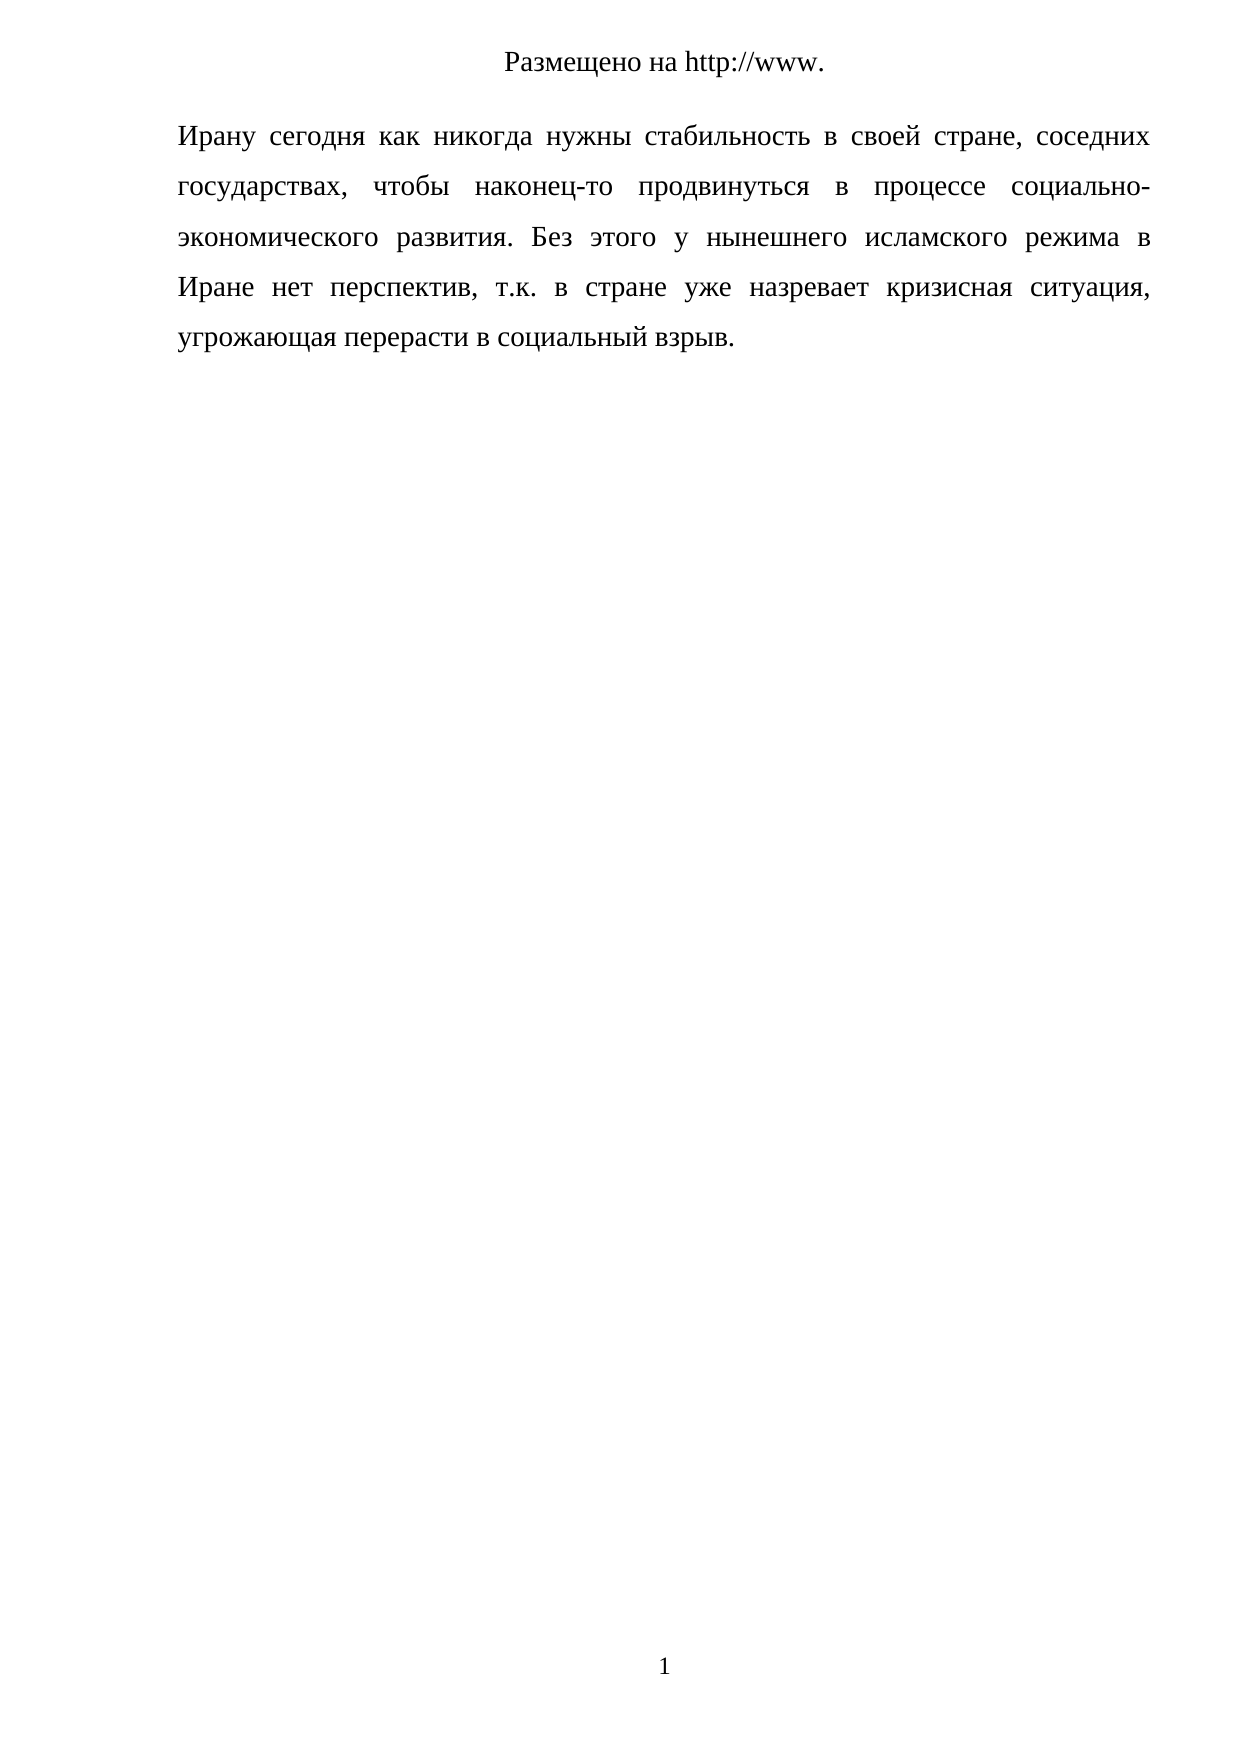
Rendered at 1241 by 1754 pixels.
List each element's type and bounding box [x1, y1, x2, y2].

text [177, 118, 1152, 353]
